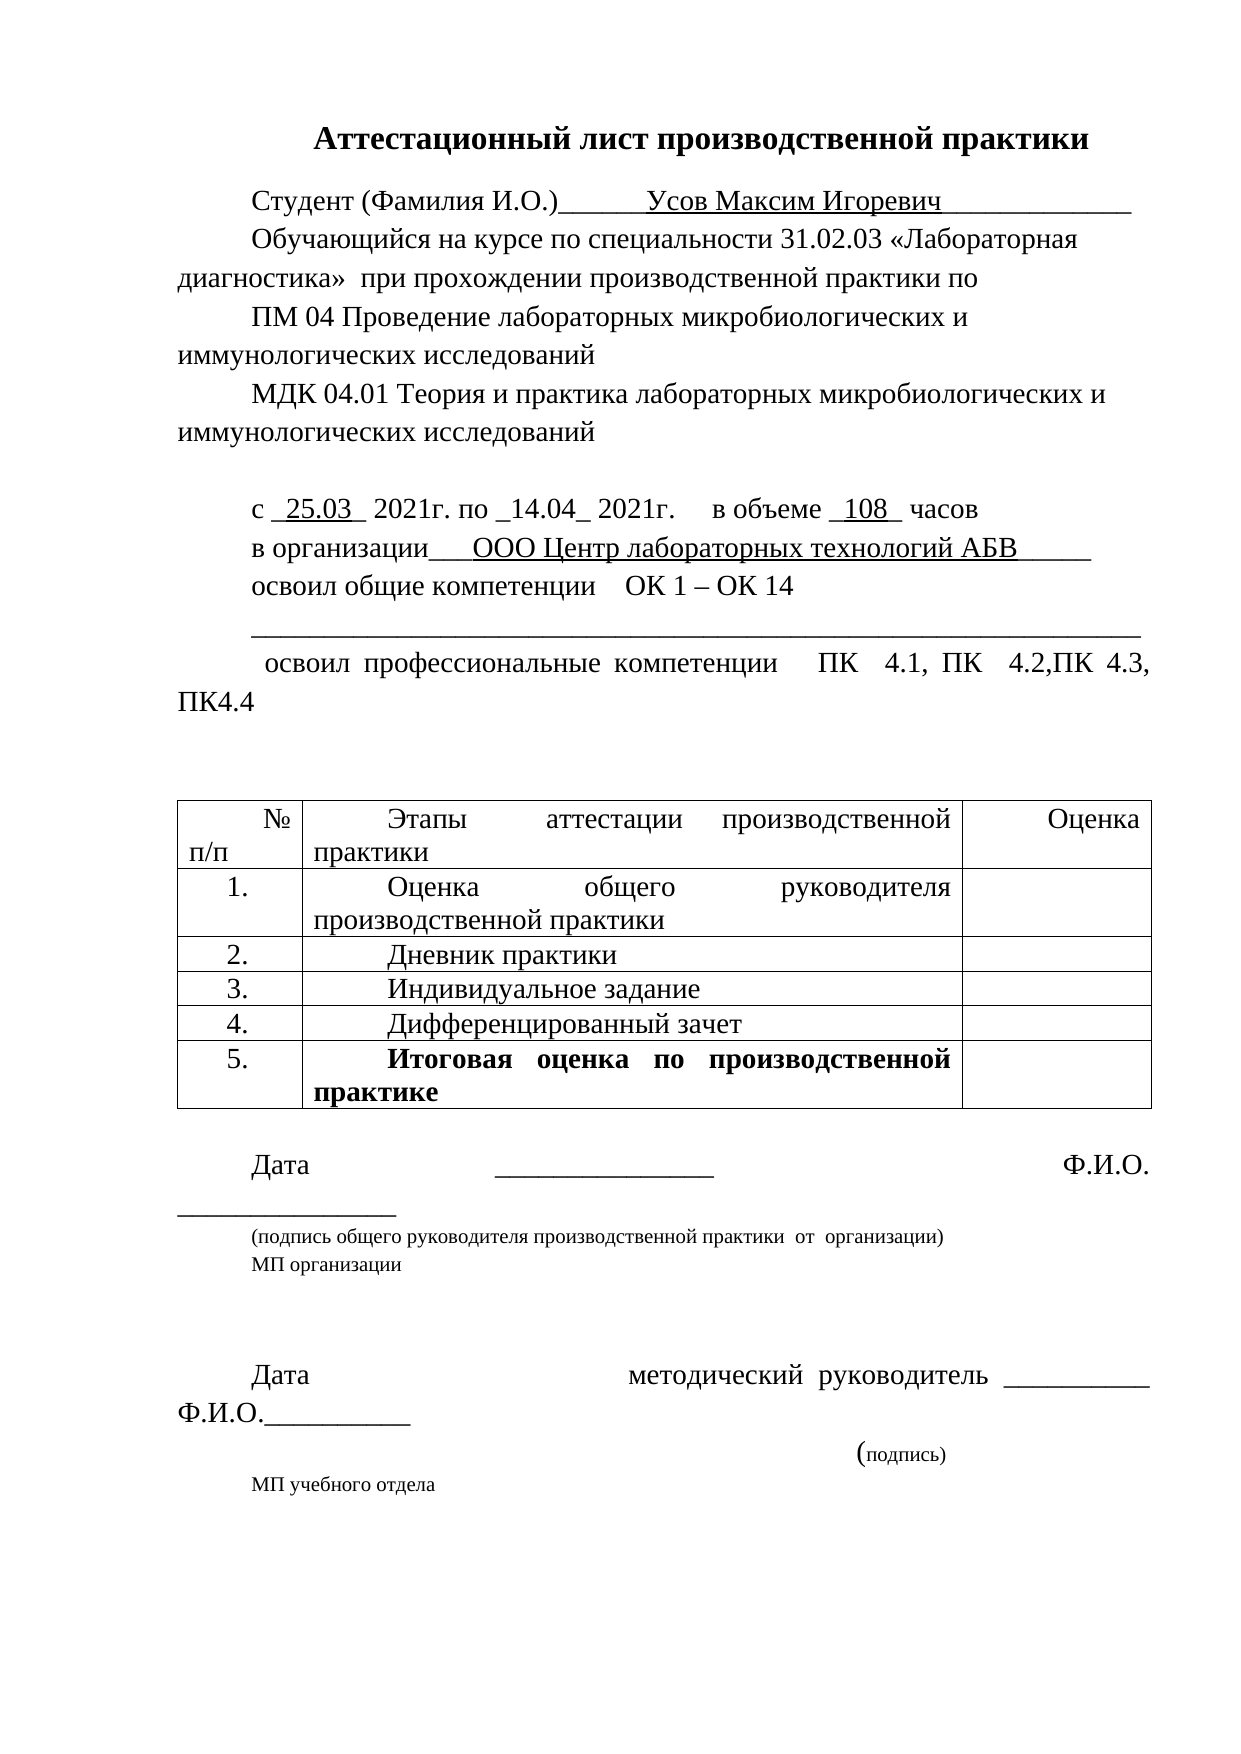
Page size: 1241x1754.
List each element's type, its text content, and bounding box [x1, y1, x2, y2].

text МДК 04.01 Теория и практика лабораторных микробиологических и иммунологических исследований [177, 376, 1152, 448]
text МП учебного отдела [177, 1472, 1152, 1496]
table_cell [178, 937, 302, 971]
table_cell Дневник практики [303, 937, 962, 971]
table_cell Оценка общего руководителя производственной практики [303, 869, 962, 936]
table_cell Дифференцированный зачет [303, 1006, 962, 1040]
table_cell [178, 1041, 302, 1108]
table_header № п/п [178, 801, 302, 868]
table_cell [963, 972, 1151, 1005]
table_cell Итоговая оценка по производственной практике [303, 1041, 962, 1108]
table_cell [963, 1041, 1151, 1108]
text в организации___ООО Центр лабораторных технологий АБВ_____ [177, 530, 1152, 563]
text Обучающийся на курсе по специальности 31.02.03 «Лабораторная диагностика» при прохождении производственной практики по [177, 222, 1152, 294]
text МП организации [177, 1252, 1152, 1276]
table_cell [963, 1006, 1151, 1040]
table_cell Индивидуальное задание [303, 972, 962, 1005]
text (подпись общего руководителя производственной практики от организации) [177, 1224, 1152, 1248]
table_header Этапы аттестации производственной практики [303, 801, 962, 868]
table_cell [178, 869, 302, 936]
text Дата методический руководитель __________ Ф.И.О.__________ [177, 1357, 1152, 1429]
text Студент (Фамилия И.О.)______Усов Максим Игоревич_____________ [177, 183, 1152, 217]
table_header Оценка [963, 801, 1151, 868]
text Аттестационный лист производственной практики [177, 118, 1152, 156]
text с _25.03_ 2021г. по _14.04_ 2021г. в объеме _108_ часов [177, 491, 1152, 525]
text _____________________________________________________________ [177, 607, 1152, 641]
text (подпись) [177, 1434, 1152, 1467]
table_cell [178, 972, 302, 1005]
table_cell [963, 869, 1151, 936]
text освоил общие компетенции ОК 1 – ОК 14 [177, 568, 1152, 602]
table_cell [178, 1006, 302, 1040]
text Дата _______________ Ф.И.О. _______________ [177, 1147, 1152, 1219]
table_cell [963, 937, 1151, 971]
text освоил профессиональные компетенции ПК 4.1, ПК 4.2,ПК 4.3, ПК4.4 [177, 646, 1152, 718]
text ПМ 04 Проведение лабораторных микробиологических и иммунологических исследований [177, 299, 1152, 371]
